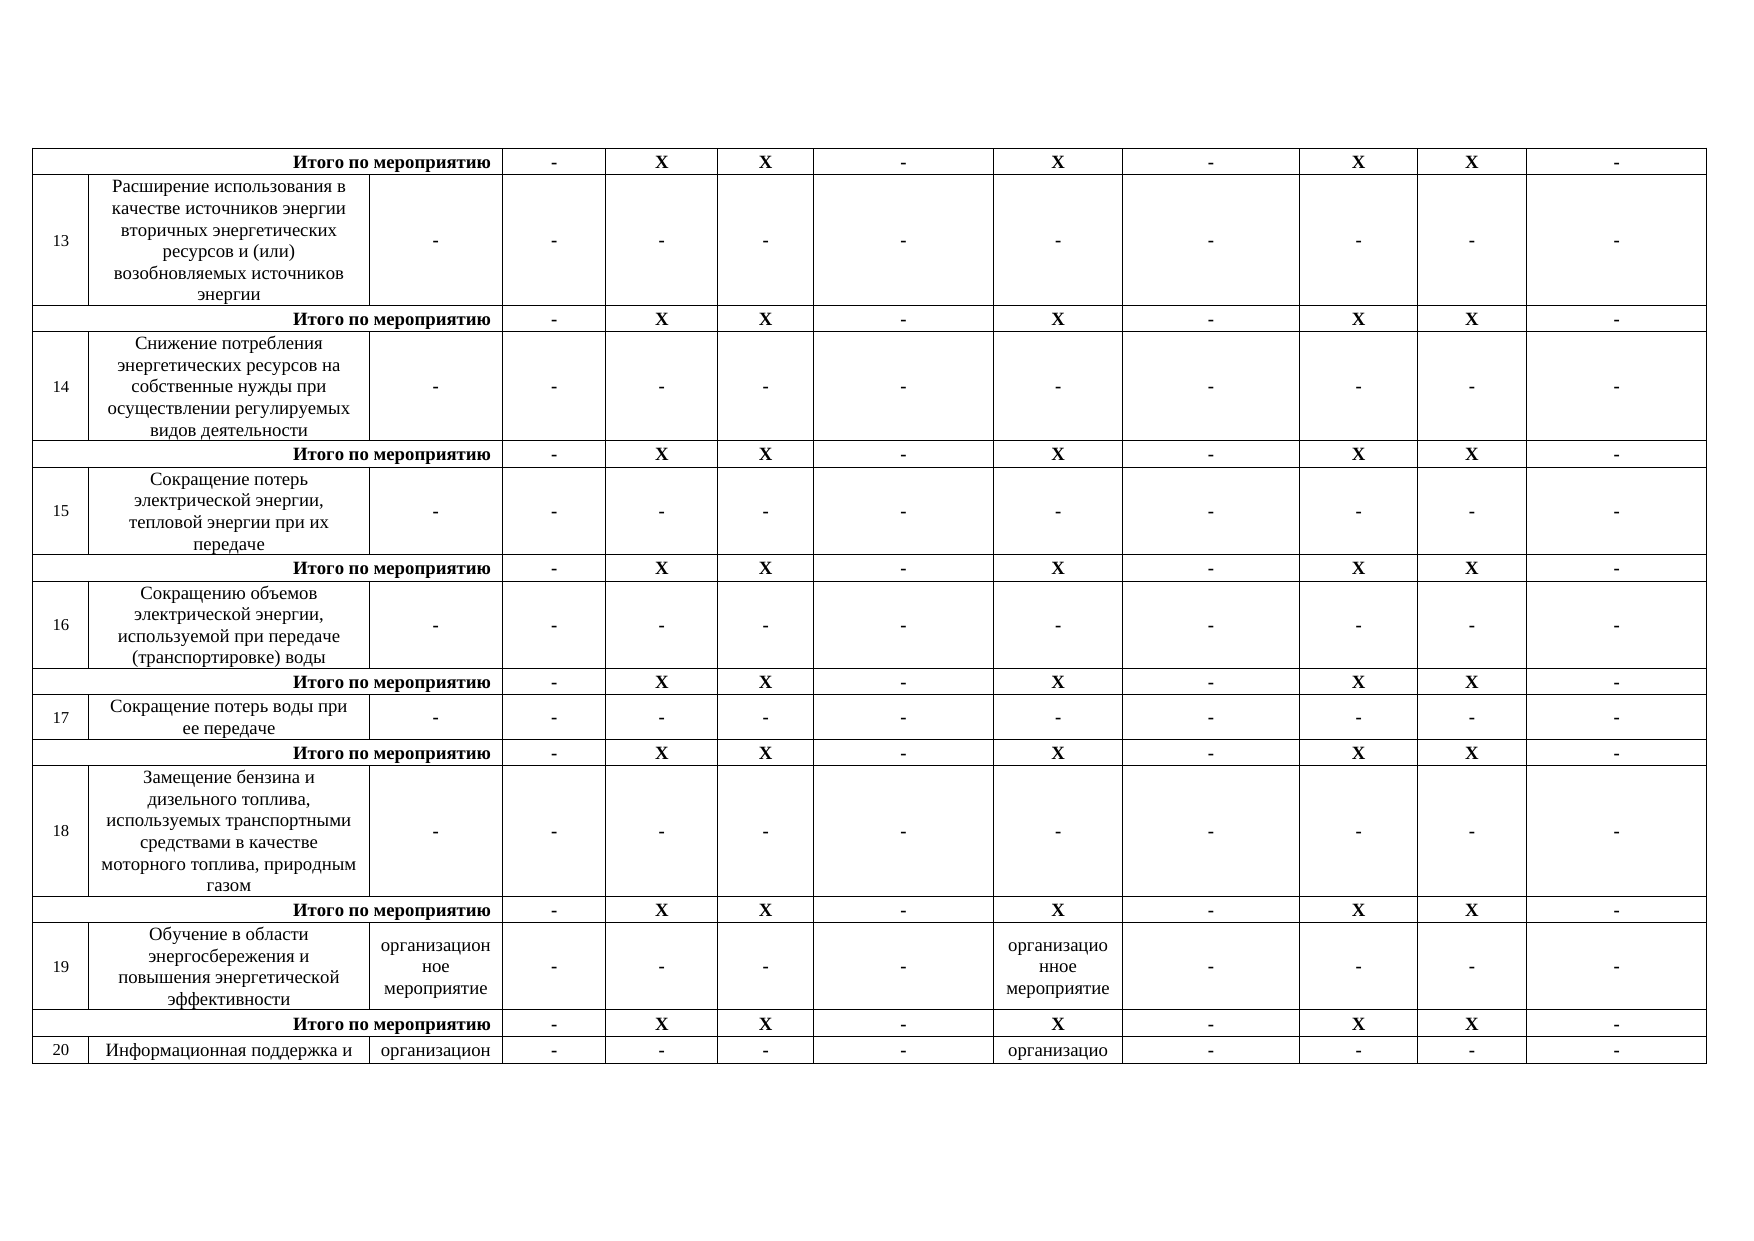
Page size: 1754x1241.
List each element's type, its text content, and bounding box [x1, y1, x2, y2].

table_cell - [718, 582, 813, 668]
table_cell - [718, 1037, 813, 1062]
table_cell - [606, 468, 717, 554]
table_cell Итого по мероприятию [33, 441, 502, 467]
table_cell Х [606, 669, 717, 694]
table_cell - [718, 766, 813, 896]
table_cell - [1527, 582, 1706, 668]
table_cell Х [718, 897, 813, 922]
table_cell Х [606, 555, 717, 581]
table_cell Х [1418, 740, 1526, 765]
table_cell Сокращению объемов электрической энергии, используемой при передаче (транспортировке) воды [89, 582, 369, 668]
table_cell - [503, 468, 605, 554]
table_cell - [718, 175, 813, 305]
table_cell - [1418, 582, 1526, 668]
table_cell - [1123, 175, 1299, 305]
table_cell - [1123, 669, 1299, 694]
table_cell - [814, 1010, 993, 1036]
table_cell - [1418, 766, 1526, 896]
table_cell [89, 1037, 369, 1062]
table_cell 13 [33, 175, 88, 305]
table_cell - [814, 897, 993, 922]
table_cell Х [994, 1010, 1122, 1036]
table_cell - [370, 332, 502, 440]
table_cell Х [606, 740, 717, 765]
table_cell Х [1300, 306, 1417, 331]
table_cell - [1123, 332, 1299, 440]
table_cell - [718, 923, 813, 1009]
table_cell - [1300, 175, 1417, 305]
table_cell - [1123, 149, 1299, 174]
table_cell - [370, 695, 502, 738]
table_cell - [606, 175, 717, 305]
table_cell - [814, 468, 993, 554]
table_cell - [606, 695, 717, 738]
table_cell - [1123, 766, 1299, 896]
table_cell - [814, 306, 993, 331]
table_cell - [994, 582, 1122, 668]
table_cell - [814, 175, 993, 305]
table_cell - [1418, 332, 1526, 440]
table_cell - [1418, 468, 1526, 554]
table_cell Х [606, 149, 717, 174]
table_cell - [994, 766, 1122, 896]
table_cell - [1123, 441, 1299, 467]
table_cell Х [718, 669, 813, 694]
table_cell 15 [33, 468, 88, 554]
table_cell Итого по мероприятию [33, 149, 502, 174]
table_cell - [503, 669, 605, 694]
table_cell - [814, 1037, 993, 1062]
table_cell Х [1418, 897, 1526, 922]
table_cell - [814, 582, 993, 668]
table_cell Х [1418, 669, 1526, 694]
table_cell - [1527, 1010, 1706, 1036]
table_cell - [606, 766, 717, 896]
table_cell - [1527, 175, 1706, 305]
table_cell - [1123, 555, 1299, 581]
table_cell Х [1418, 306, 1526, 331]
table_cell - [1527, 332, 1706, 440]
table_cell Х [994, 669, 1122, 694]
table_cell - [1527, 669, 1706, 694]
table_cell Х [994, 306, 1122, 331]
table_cell - [1418, 175, 1526, 305]
table_cell - [503, 766, 605, 896]
table_cell Х [1300, 740, 1417, 765]
table_cell - [1300, 332, 1417, 440]
table_cell - [1123, 1010, 1299, 1036]
table_cell - [370, 766, 502, 896]
table_cell Х [718, 1010, 813, 1036]
table_cell Х [606, 897, 717, 922]
table_cell - [1123, 582, 1299, 668]
table_cell - [1123, 468, 1299, 554]
table_cell - [1123, 306, 1299, 331]
table_cell - [814, 766, 993, 896]
table_cell Х [1300, 1010, 1417, 1036]
table_cell Итого по мероприятию [33, 740, 502, 765]
table_cell - [814, 923, 993, 1009]
table_cell - [1418, 1037, 1526, 1062]
table_cell организационное мероприятие [370, 923, 502, 1009]
table_cell - [814, 441, 993, 467]
table_cell Итого по мероприятию [33, 306, 502, 331]
table_cell - [503, 149, 605, 174]
table_cell организационное мероприятие [994, 923, 1122, 1009]
table_cell - [814, 695, 993, 738]
table_cell Х [1418, 149, 1526, 174]
table_cell Расширение использования в качестве источников энергии вторичных энергетических ресурсов и (или) возобновляемых источников энергии [89, 175, 369, 305]
table_cell - [994, 175, 1122, 305]
table_cell - [503, 897, 605, 922]
table_cell - [1527, 149, 1706, 174]
table_cell - [370, 468, 502, 554]
table_cell - [1527, 897, 1706, 922]
table_cell Х [1300, 669, 1417, 694]
table_cell Х [718, 740, 813, 765]
table_cell - [370, 175, 502, 305]
table_cell - [1123, 740, 1299, 765]
table_cell 18 [33, 766, 88, 896]
table_cell - [503, 1037, 605, 1062]
table_cell - [1300, 468, 1417, 554]
table_cell - [1527, 555, 1706, 581]
table_cell - [994, 332, 1122, 440]
table_cell - [1300, 582, 1417, 668]
table_cell Сокращение потерь электрической энергии, тепловой энергии при их передаче [89, 468, 369, 554]
table_cell Х [994, 740, 1122, 765]
table_cell 16 [33, 582, 88, 668]
table_cell - [1300, 923, 1417, 1009]
table_cell - [503, 923, 605, 1009]
table_cell Сокращение потерь воды при ее передаче [89, 695, 369, 738]
table_cell - [1418, 923, 1526, 1009]
table_cell Итого по мероприятию [33, 1010, 502, 1036]
table_cell - [718, 468, 813, 554]
table_cell - [503, 175, 605, 305]
table_cell - [503, 740, 605, 765]
table_cell Х [606, 306, 717, 331]
table_cell - [503, 582, 605, 668]
table_cell - [606, 332, 717, 440]
table_cell - [606, 582, 717, 668]
table_cell Х [718, 149, 813, 174]
table_cell - [503, 332, 605, 440]
table_cell - [606, 923, 717, 1009]
table_cell Х [606, 1010, 717, 1036]
table_cell - [503, 441, 605, 467]
table_cell - [1123, 695, 1299, 738]
table_cell - [1527, 1037, 1706, 1062]
table_cell Х [1418, 1010, 1526, 1036]
table_cell - [1300, 695, 1417, 738]
table_cell 19 [33, 923, 88, 1009]
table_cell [994, 1037, 1122, 1062]
table_cell Итого по мероприятию [33, 897, 502, 922]
table_cell Х [1418, 555, 1526, 581]
table_cell - [503, 555, 605, 581]
table_cell Х [718, 306, 813, 331]
table_cell - [994, 695, 1122, 738]
table_cell Х [1300, 149, 1417, 174]
table_cell Х [994, 897, 1122, 922]
table_cell - [814, 149, 993, 174]
table_cell Х [994, 441, 1122, 467]
table_cell Снижение потребления энергетических ресурсов на собственные нужды при осуществлении регулируемых видов деятельности [89, 332, 369, 440]
table_cell - [718, 695, 813, 738]
table_cell Х [718, 555, 813, 581]
table_cell - [1527, 740, 1706, 765]
table_cell 17 [33, 695, 88, 738]
table_cell - [1527, 468, 1706, 554]
table_cell Х [1300, 555, 1417, 581]
table_cell Итого по мероприятию [33, 669, 502, 694]
table_cell - [503, 306, 605, 331]
table_cell Обучение в области энергосбережения и повышения энергетической эффективности [89, 923, 369, 1009]
table_cell - [1527, 766, 1706, 896]
table_cell - [814, 332, 993, 440]
table_cell Х [718, 441, 813, 467]
table_cell Х [994, 149, 1122, 174]
table_cell - [1300, 1037, 1417, 1062]
table_cell Х [994, 555, 1122, 581]
table_cell - [1527, 441, 1706, 467]
table_cell - [1527, 923, 1706, 1009]
table_cell Х [1300, 897, 1417, 922]
table_cell Х [1300, 441, 1417, 467]
table_cell - [1123, 1037, 1299, 1062]
table_cell - [1527, 306, 1706, 331]
table_cell - [1300, 766, 1417, 896]
table_cell - [814, 669, 993, 694]
table_cell Замещение бензина и дизельного топлива, используемых транспортными средствами в качестве моторного топлива, природным газом [89, 766, 369, 896]
table_cell - [718, 332, 813, 440]
table_cell Итого по мероприятию [33, 555, 502, 581]
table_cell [370, 1037, 502, 1062]
table_cell Х [1418, 441, 1526, 467]
table_cell - [1123, 897, 1299, 922]
table_cell 14 [33, 332, 88, 440]
table_cell - [1527, 695, 1706, 738]
table_cell Х [606, 441, 717, 467]
table_cell - [606, 1037, 717, 1062]
table_cell - [1123, 923, 1299, 1009]
table_cell 20 [33, 1037, 88, 1062]
table_cell - [503, 695, 605, 738]
table_cell - [1418, 695, 1526, 738]
table_cell - [814, 555, 993, 581]
table_cell - [814, 740, 993, 765]
table_cell - [994, 468, 1122, 554]
table_cell - [503, 1010, 605, 1036]
table_cell - [370, 582, 502, 668]
